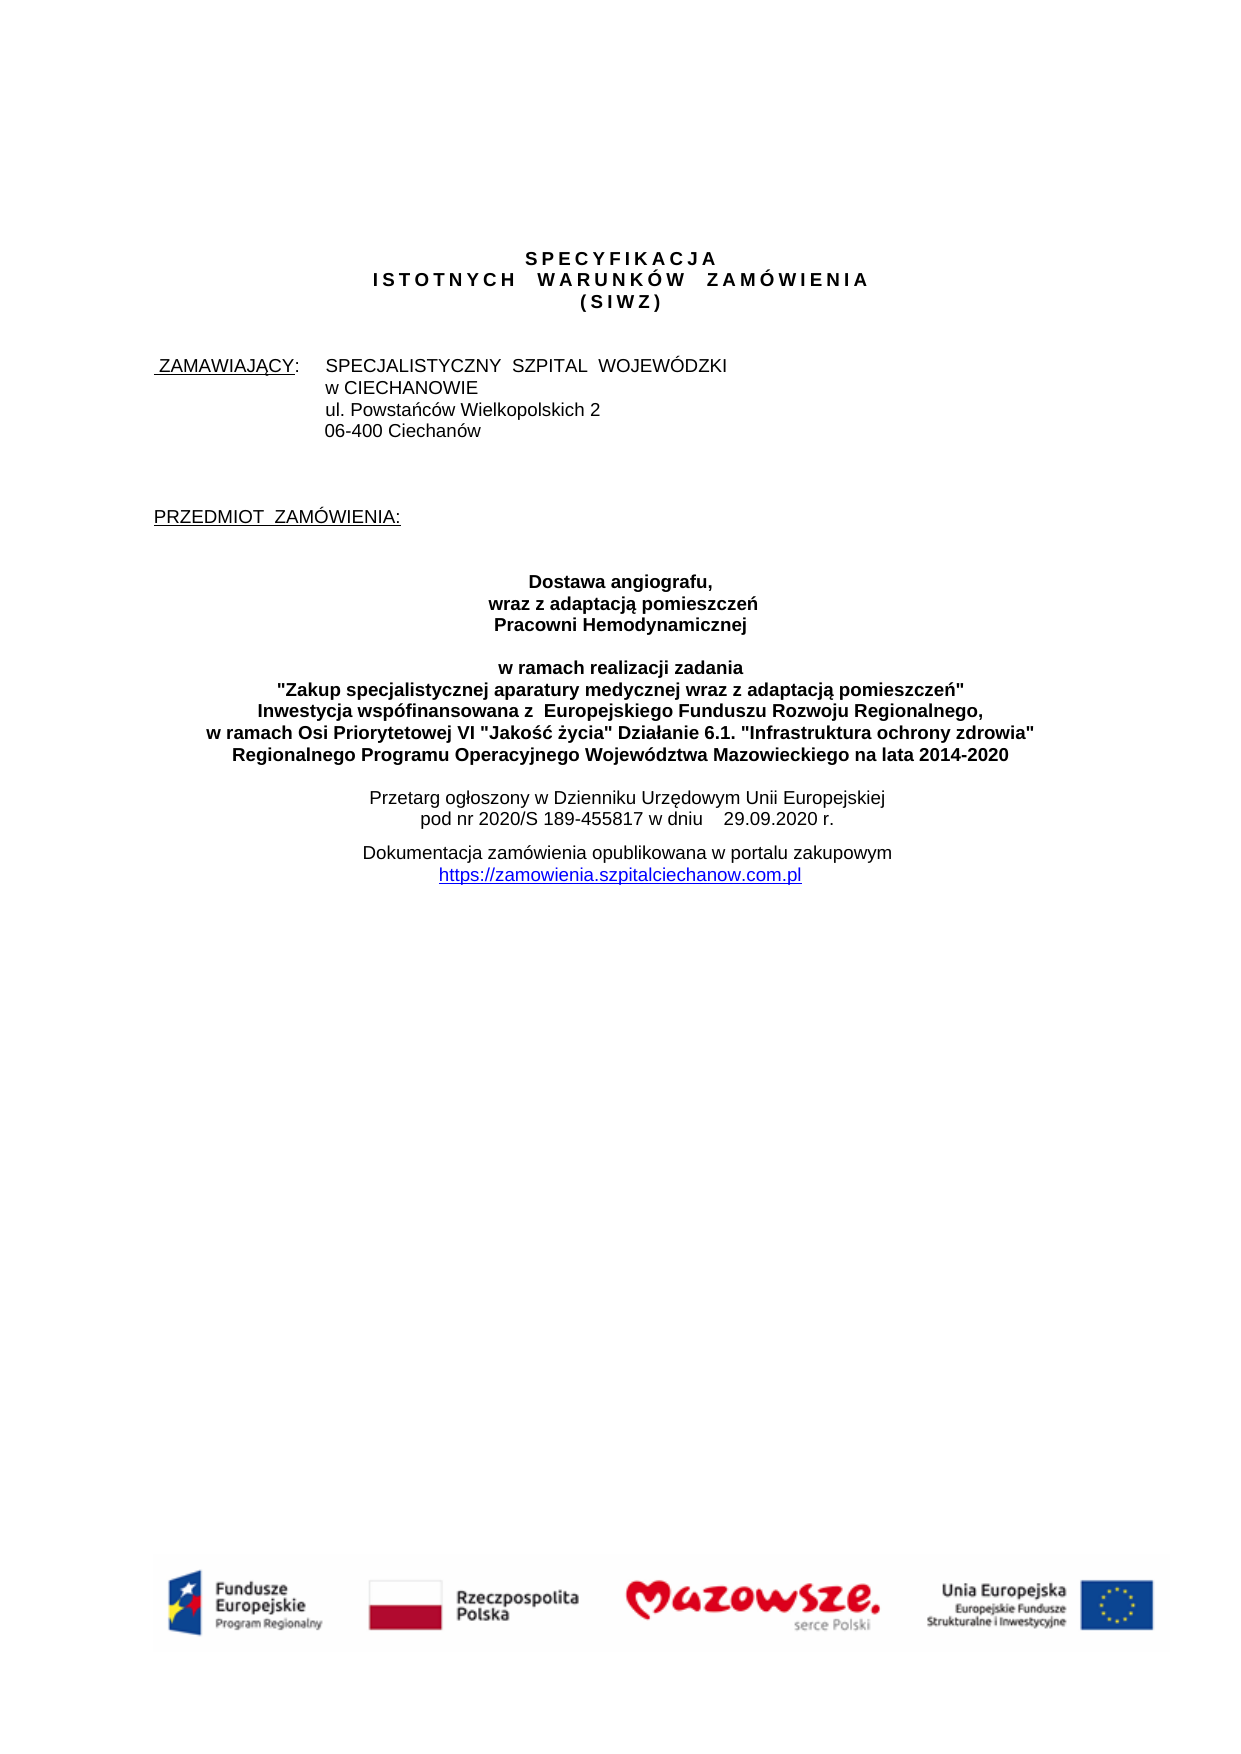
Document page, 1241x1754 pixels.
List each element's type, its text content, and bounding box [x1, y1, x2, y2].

text SPECYFIKACJA [154, 247, 1087, 269]
text ZAMAWIAJĄCY: SPECJALISTYCZNY SZPITAL WOJEWÓDZKI [154, 355, 1087, 377]
subtitle Przetarg ogłoszony w Dzienniku Urzędowym Unii Europejskiej [148, 787, 1106, 808]
text ISTOTNYCH WARUNKÓW ZAMÓWIENIA [154, 269, 1087, 291]
text (SIWZ) [154, 291, 1087, 312]
picture [153, 1554, 1170, 1652]
subtitle pod nr 2020/S 189-455817 w dniu 29.09.2020 r. [148, 808, 1106, 830]
text PRZEDMIOT ZAMÓWIENIA: [154, 506, 1087, 528]
subtitle Dokumentacja zamówienia opublikowana w portalu zakupowym [148, 842, 1107, 864]
text wraz z adaptacją pomieszczeń [154, 592, 1087, 614]
text "Zakup specjalistycznej aparatury medycznej wraz z adaptacją pomieszczeń" [154, 679, 1087, 700]
text Inwestycja wspófinansowana z Europejskiego Funduszu Rozwoju Regionalnego, [154, 700, 1087, 722]
text w CIECHANOWIE [154, 377, 1087, 398]
text Dostawa angiografu, [154, 571, 1087, 592]
text 06-400 Ciechanów [148, 420, 1087, 442]
text w ramach Osi Priorytetowej VI "Jakość życia" Działanie 6.1. "Infrastruktura ochrony zdrowia" [154, 722, 1087, 743]
text https://zamowienia.szpitalciechanow.com.pl [154, 864, 1087, 885]
text ul. Powstańców Wielkopolskich 2 [154, 398, 1087, 420]
text w ramach realizacji zadania [154, 657, 1087, 679]
text Regionalnego Programu Operacyjnego Województwa Mazowieckiego na lata 2014-2020 [154, 743, 1087, 765]
text Pracowni Hemodynamicznej [154, 614, 1087, 636]
